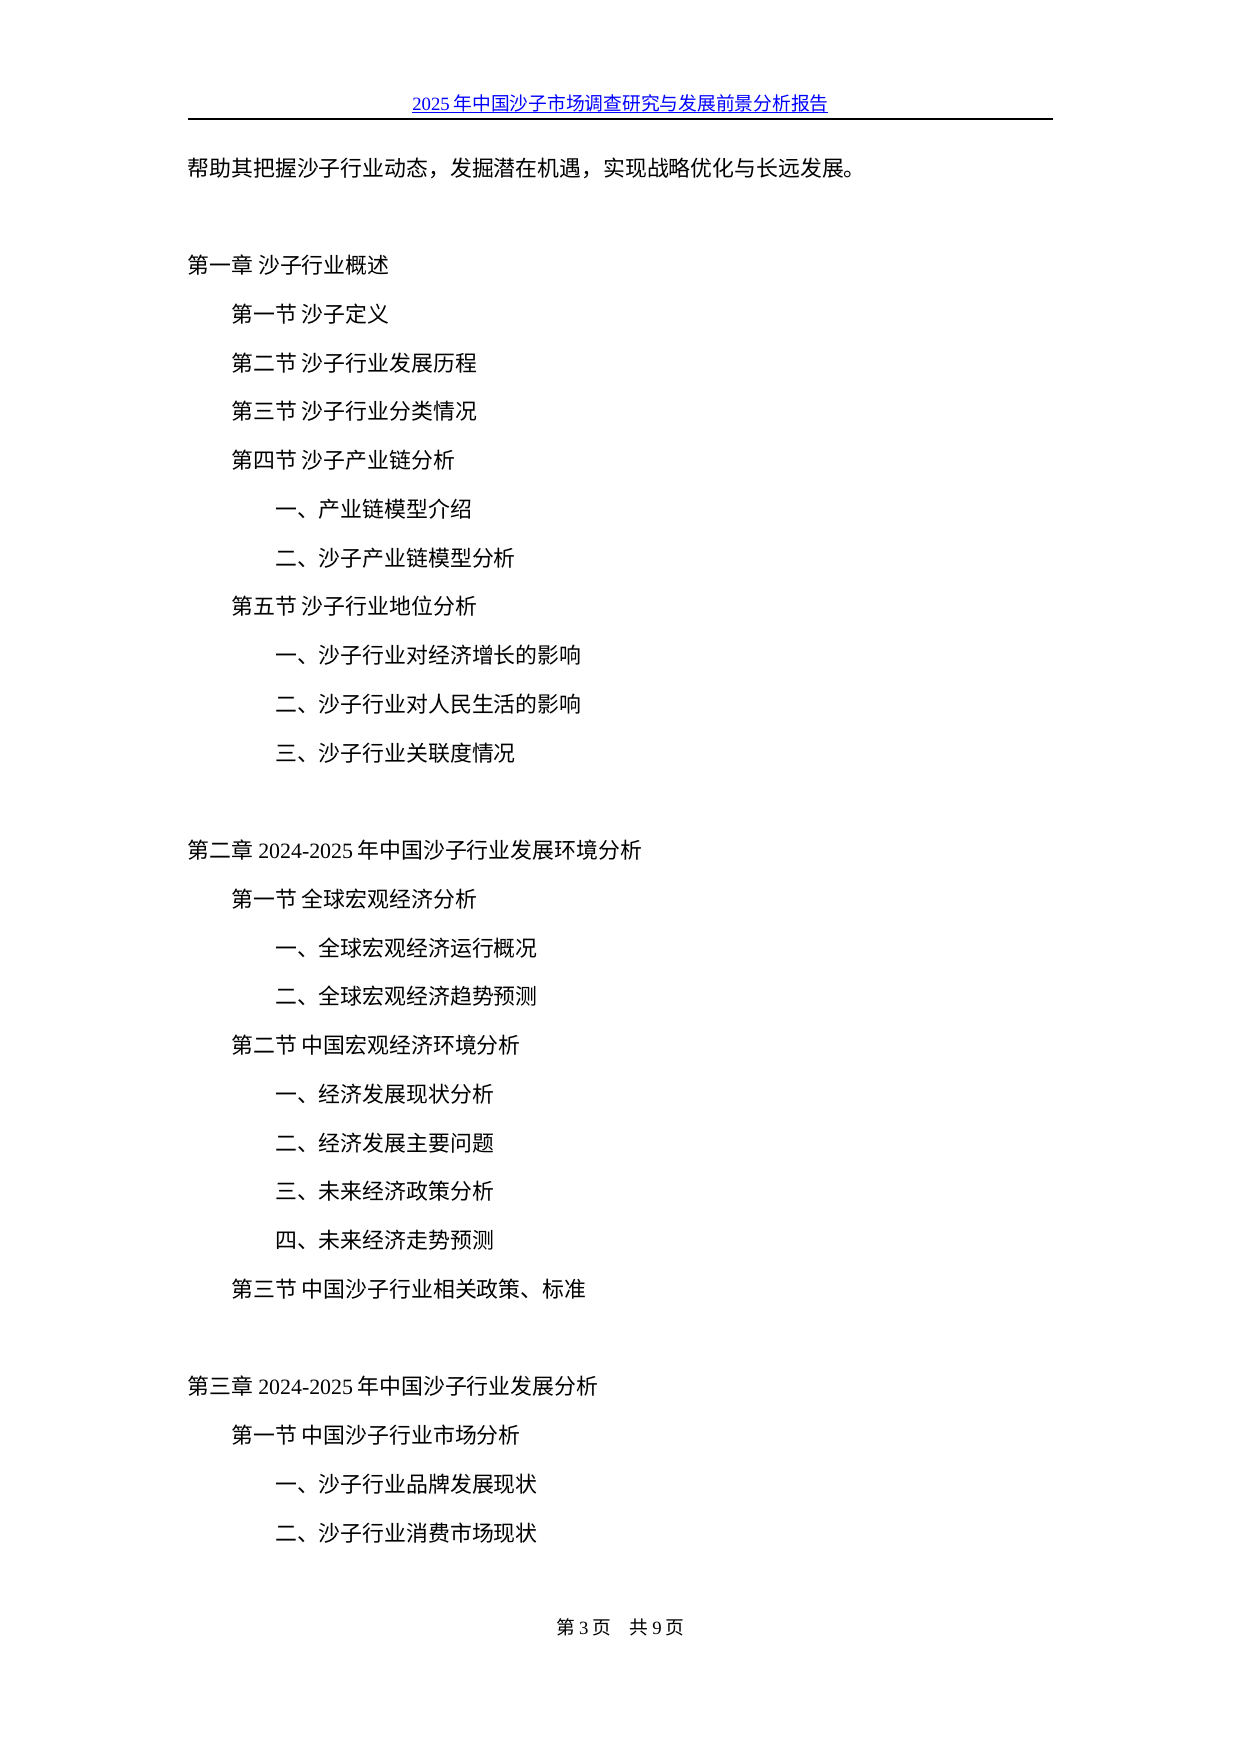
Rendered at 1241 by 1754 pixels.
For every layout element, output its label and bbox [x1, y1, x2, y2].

text [187, 150, 1053, 1548]
